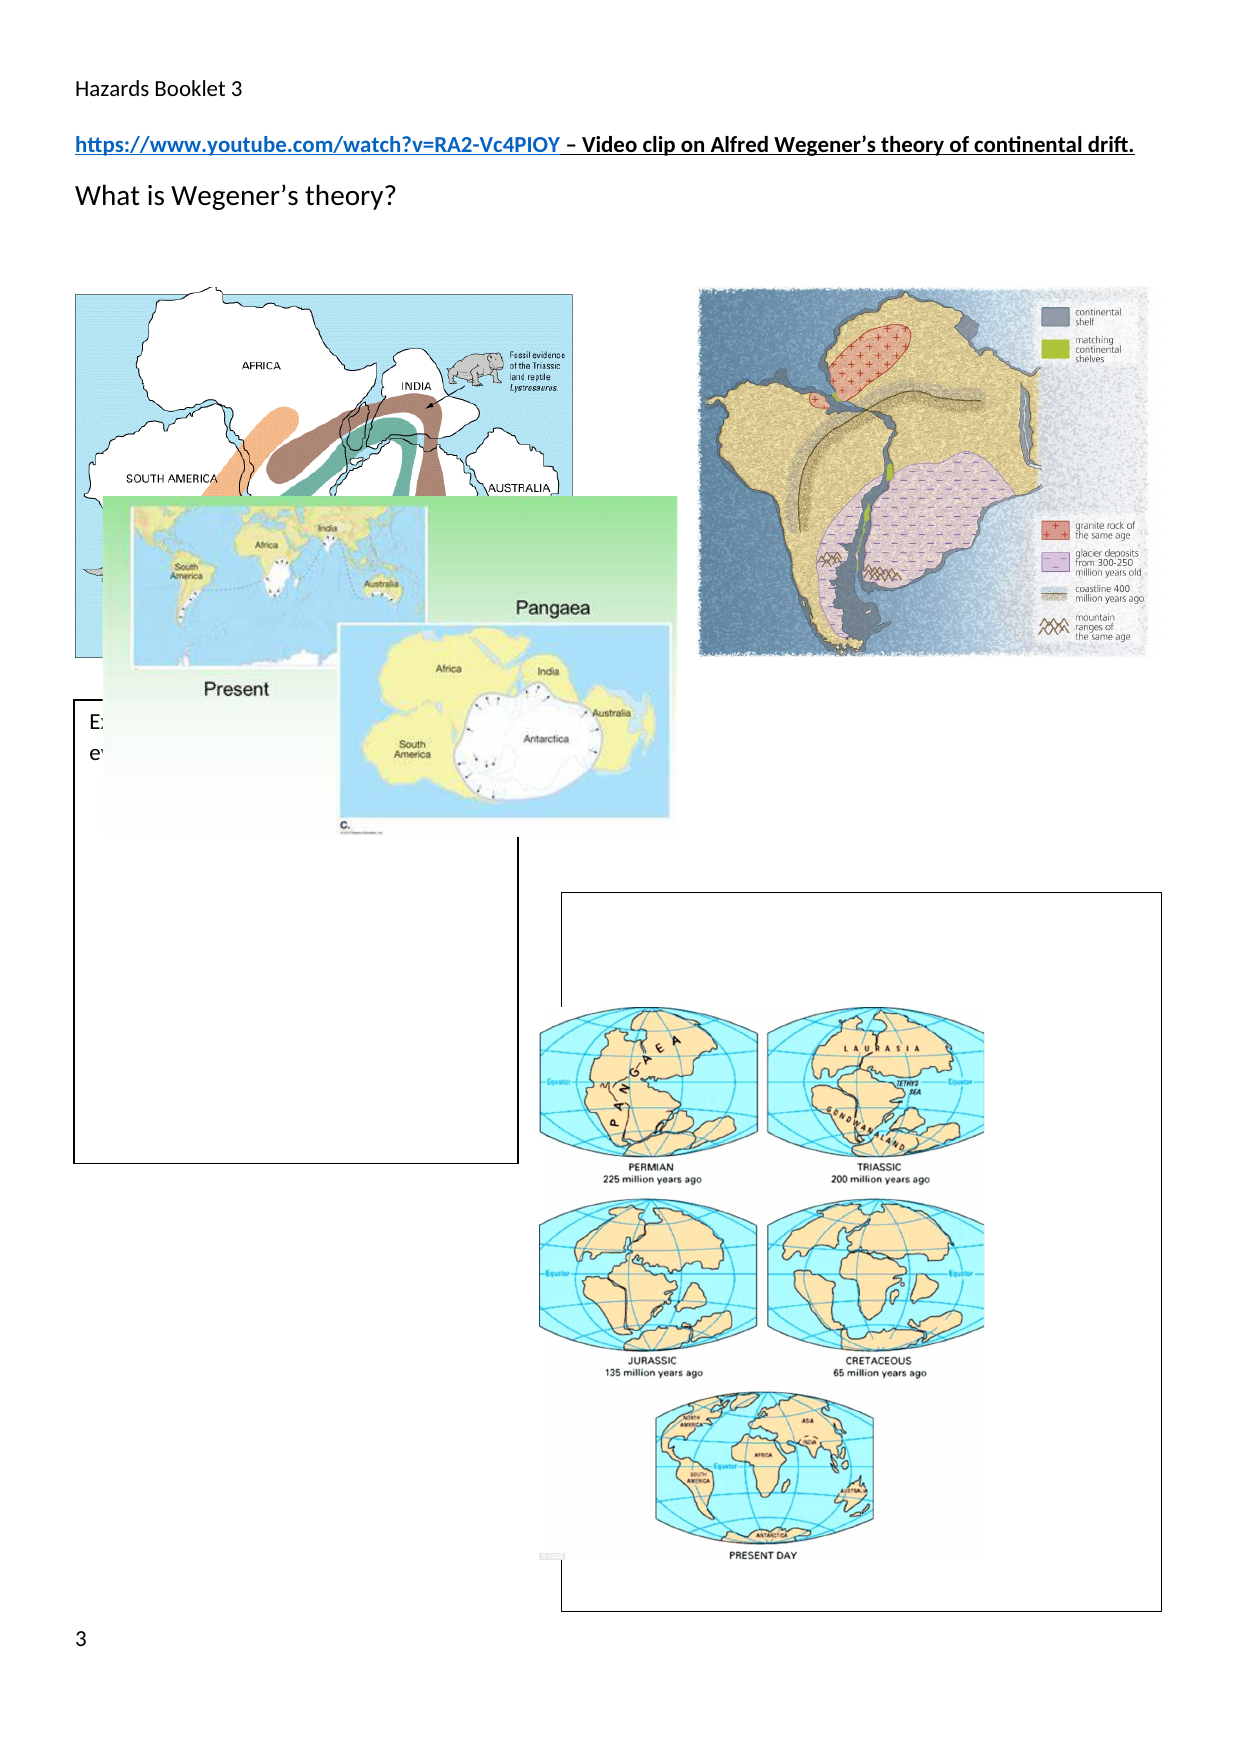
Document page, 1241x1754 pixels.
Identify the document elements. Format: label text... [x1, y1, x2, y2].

picture [75, 287, 678, 837]
picture [696, 286, 1166, 657]
picture [539, 1007, 985, 1560]
text https://www.youtube.com/watch?v=RA2-Vc4PIOY – Video clip on Alfred Wegener’s theory of continental drift. [75, 130, 1165, 158]
text What is Wegener’s theory? [75, 177, 1165, 212]
